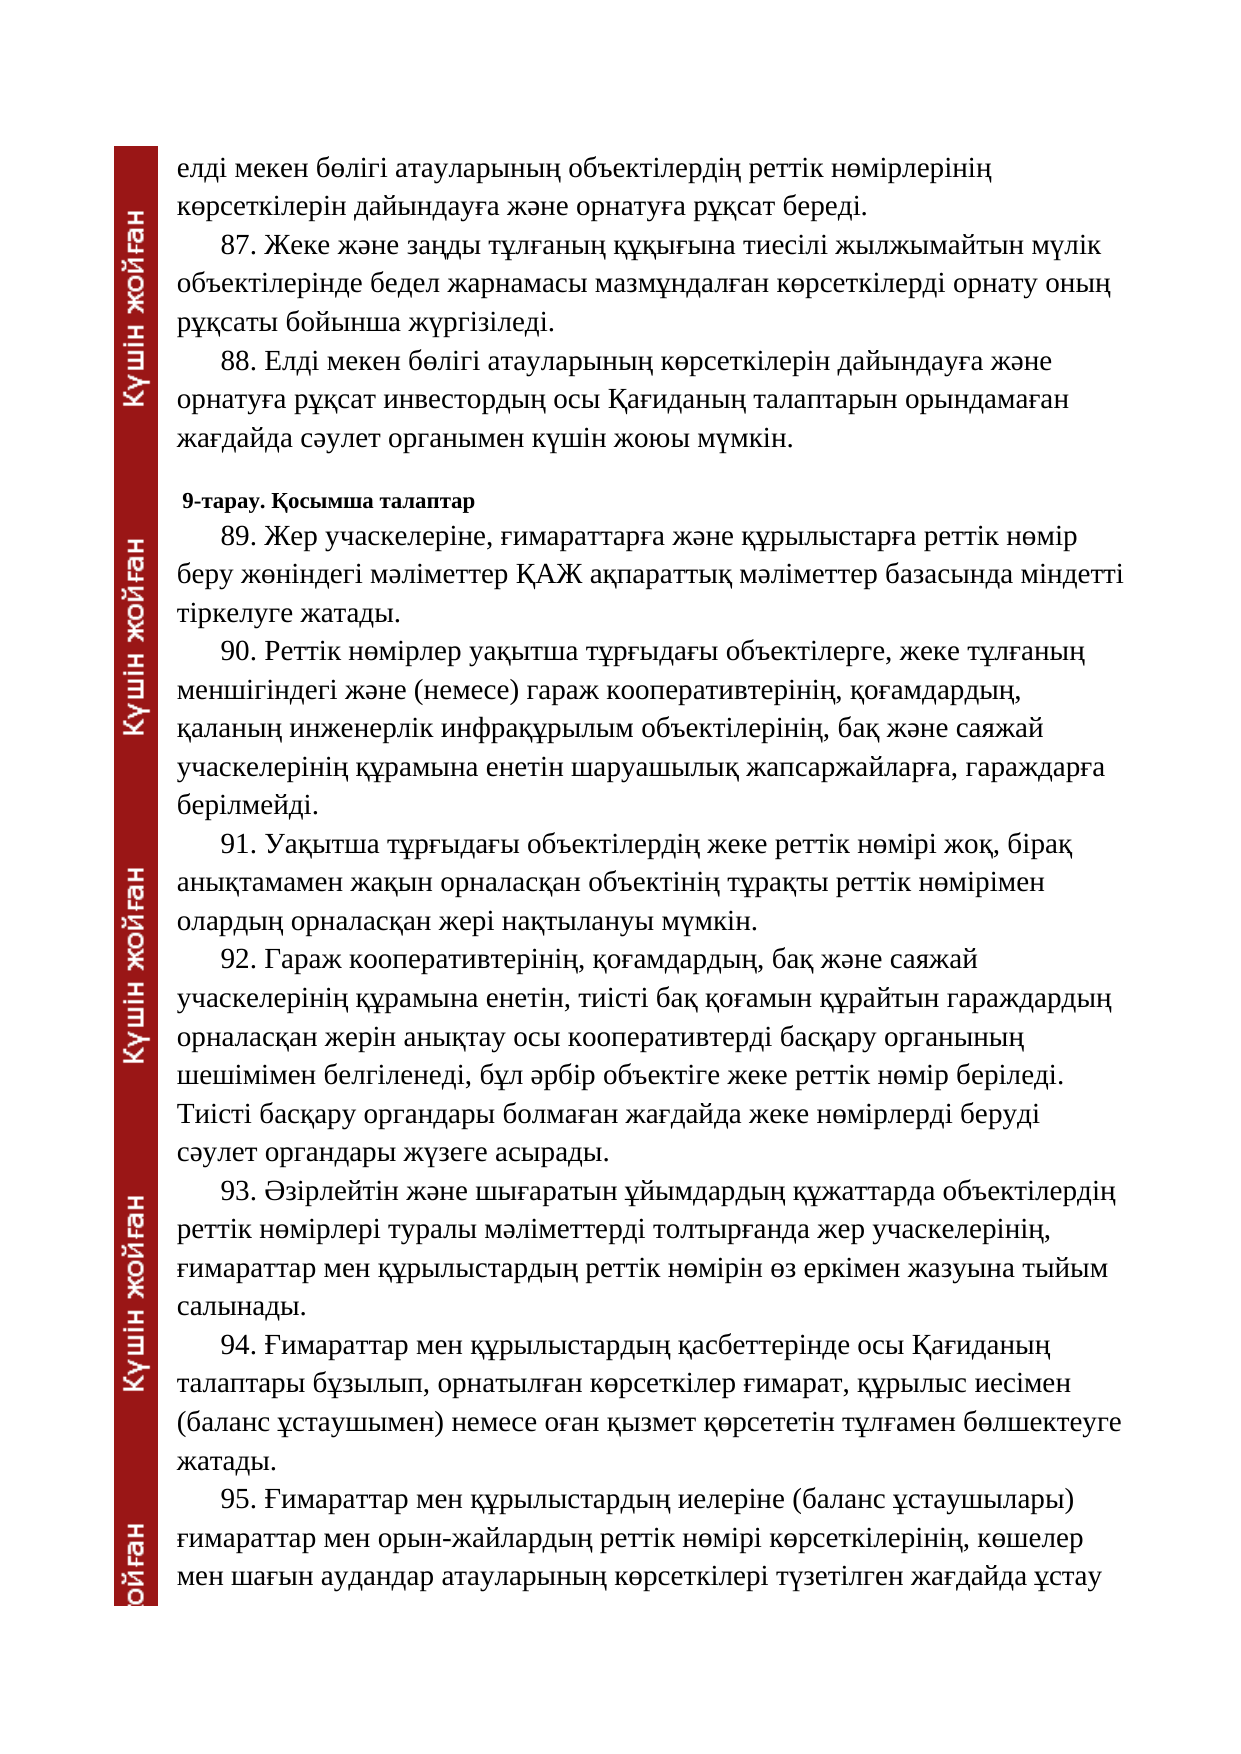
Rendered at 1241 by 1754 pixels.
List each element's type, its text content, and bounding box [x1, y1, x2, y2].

picture [114, 1592, 158, 1606]
picture [114, 483, 158, 487]
picture [114, 146, 158, 150]
picture [114, 514, 158, 518]
text 9-тарау. Қосымша талаптар [112, 487, 1128, 514]
